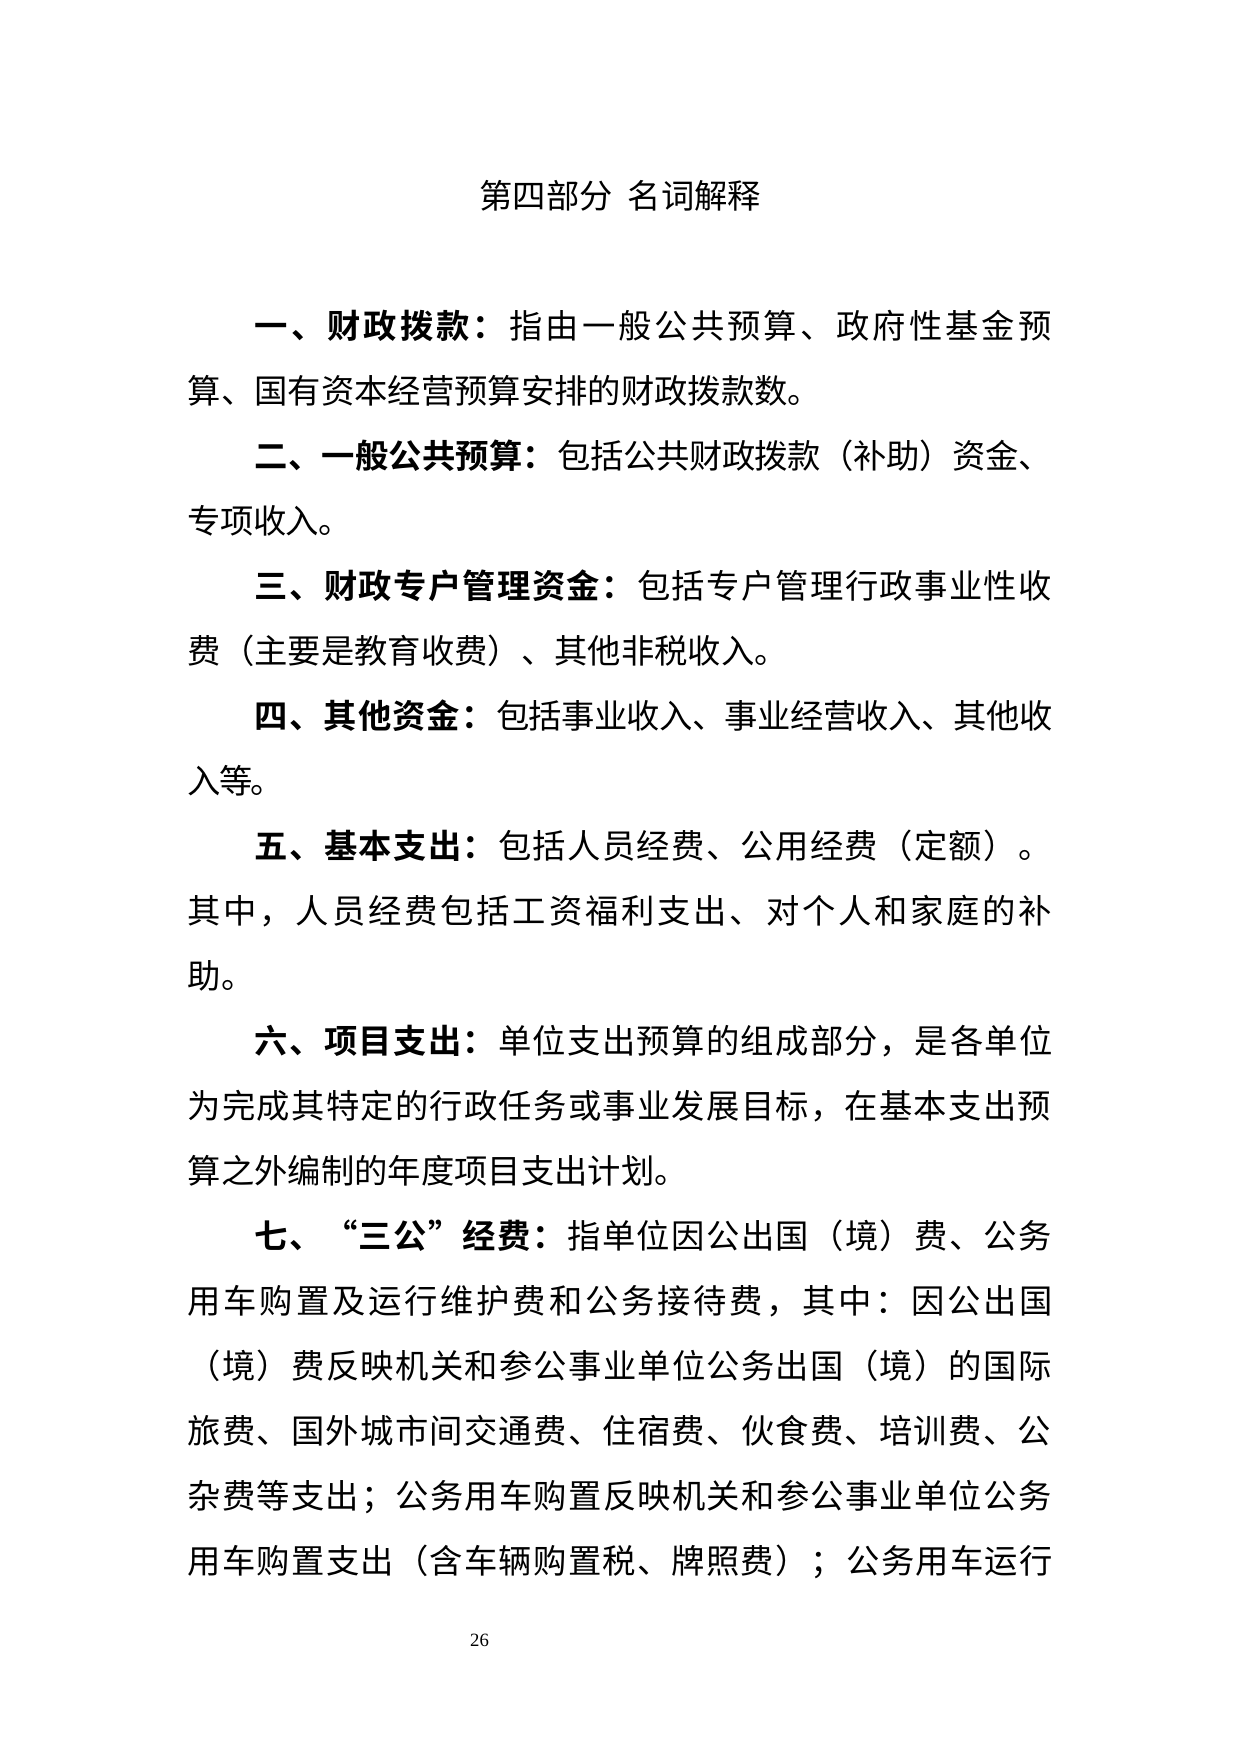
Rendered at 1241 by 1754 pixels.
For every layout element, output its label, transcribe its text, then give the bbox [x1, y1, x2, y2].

text 第四部分 名词解释 [187, 162, 1053, 227]
text 一、财政拨款：指由一般公共预算、政府性基金预算、国有资本经营预算安排的财政拨款数。 [187, 292, 1053, 422]
text 四、其他资金：包括事业收入、事业经营收入、其他收入等。 [187, 682, 1053, 812]
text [187, 1202, 1053, 1592]
text 三、财政专户管理资金：包括专户管理行政事业性收费（主要是教育收费）、其他非税收入。 [187, 552, 1053, 682]
text 二、一般公共预算：包括公共财政拨款（补助）资金、专项收入。 [187, 422, 1053, 552]
text 六、项目支出：单位支出预算的组成部分，是各单位为完成其特定的行政任务或事业发展目标，在基本支出预算之外编制的年度项目支出计划。 [187, 1007, 1053, 1202]
text 五、基本支出：包括人员经费、公用经费（定额）。其中，人员经费包括工资福利支出、对个人和家庭的补助。 [187, 812, 1053, 1007]
